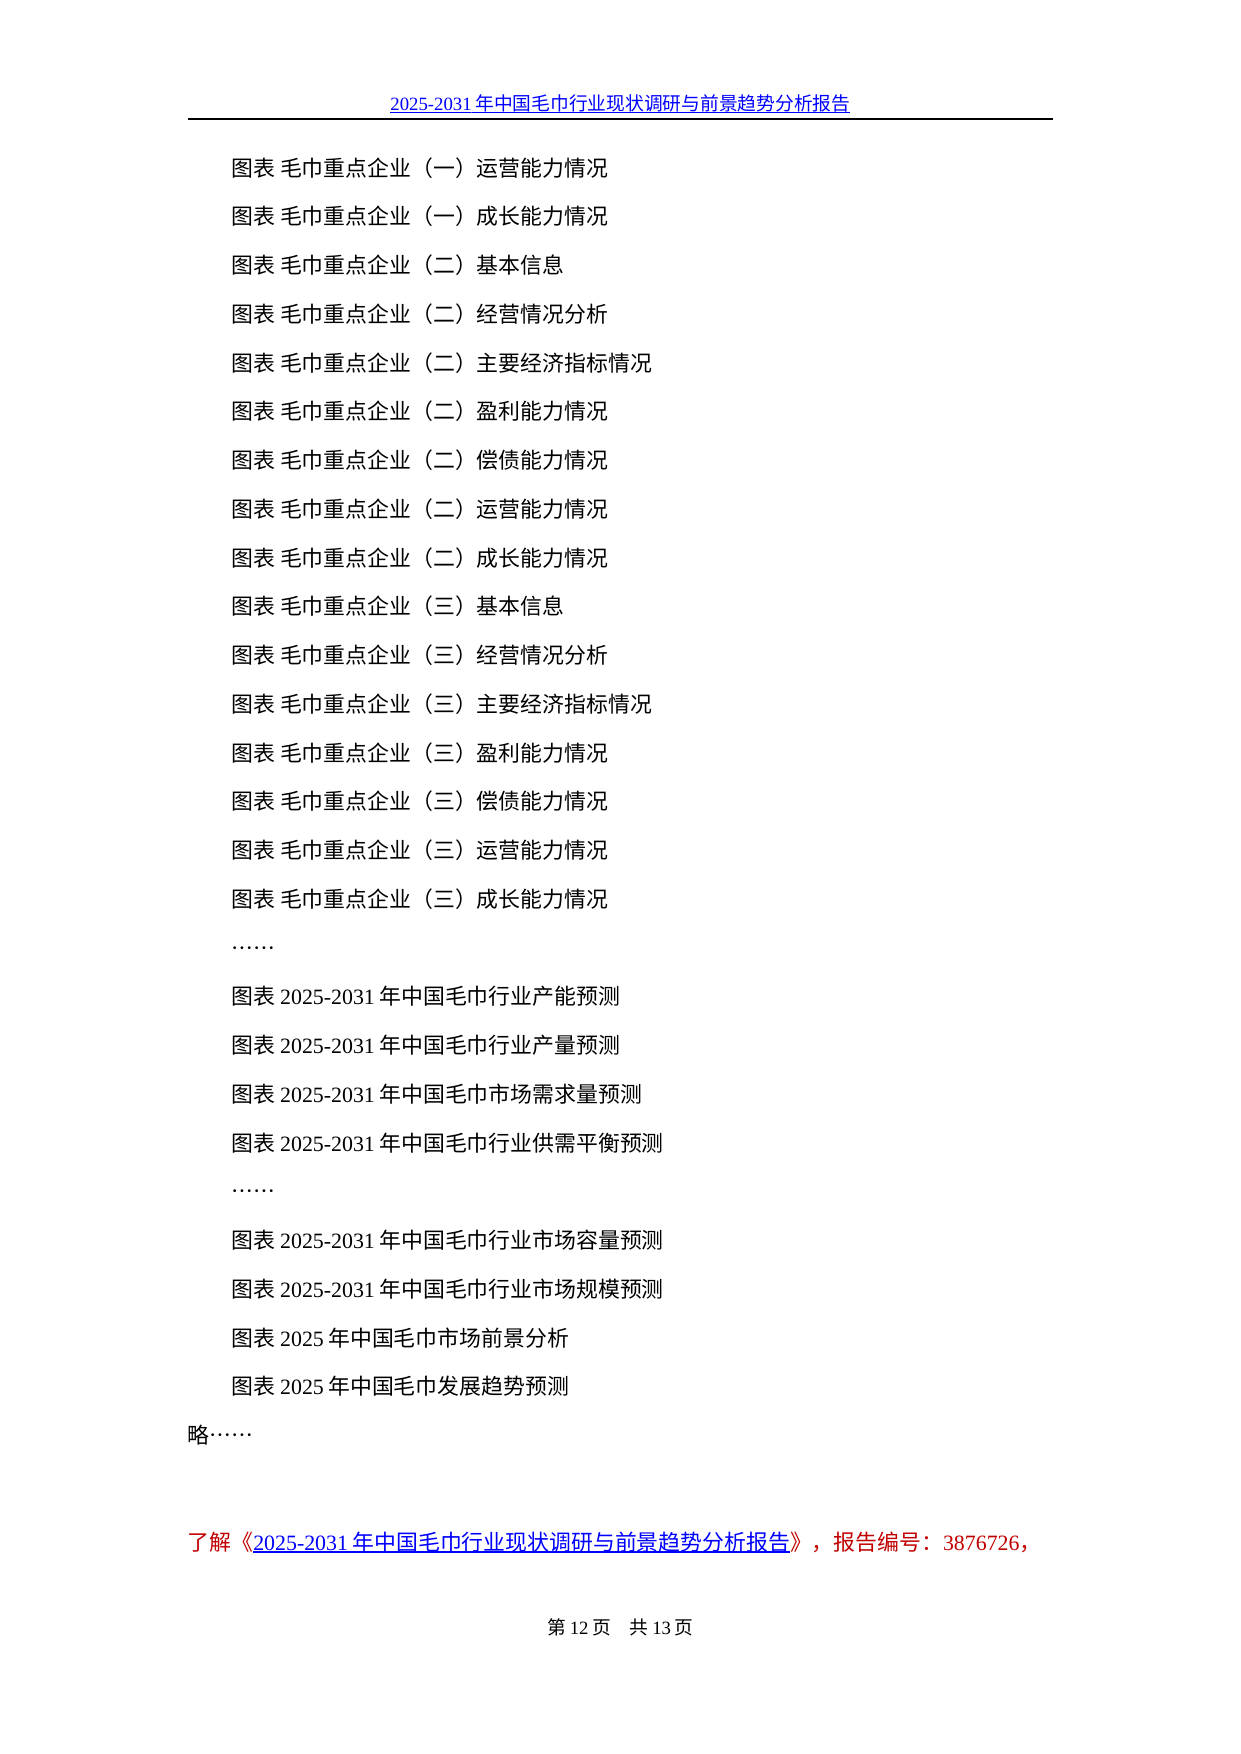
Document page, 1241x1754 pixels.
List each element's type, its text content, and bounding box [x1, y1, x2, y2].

text 了解《2025-2031年中国毛巾行业现状调研与前景趋势分析报告》，报告编号：3876726， [187, 1524, 1053, 1557]
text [187, 150, 1053, 1450]
